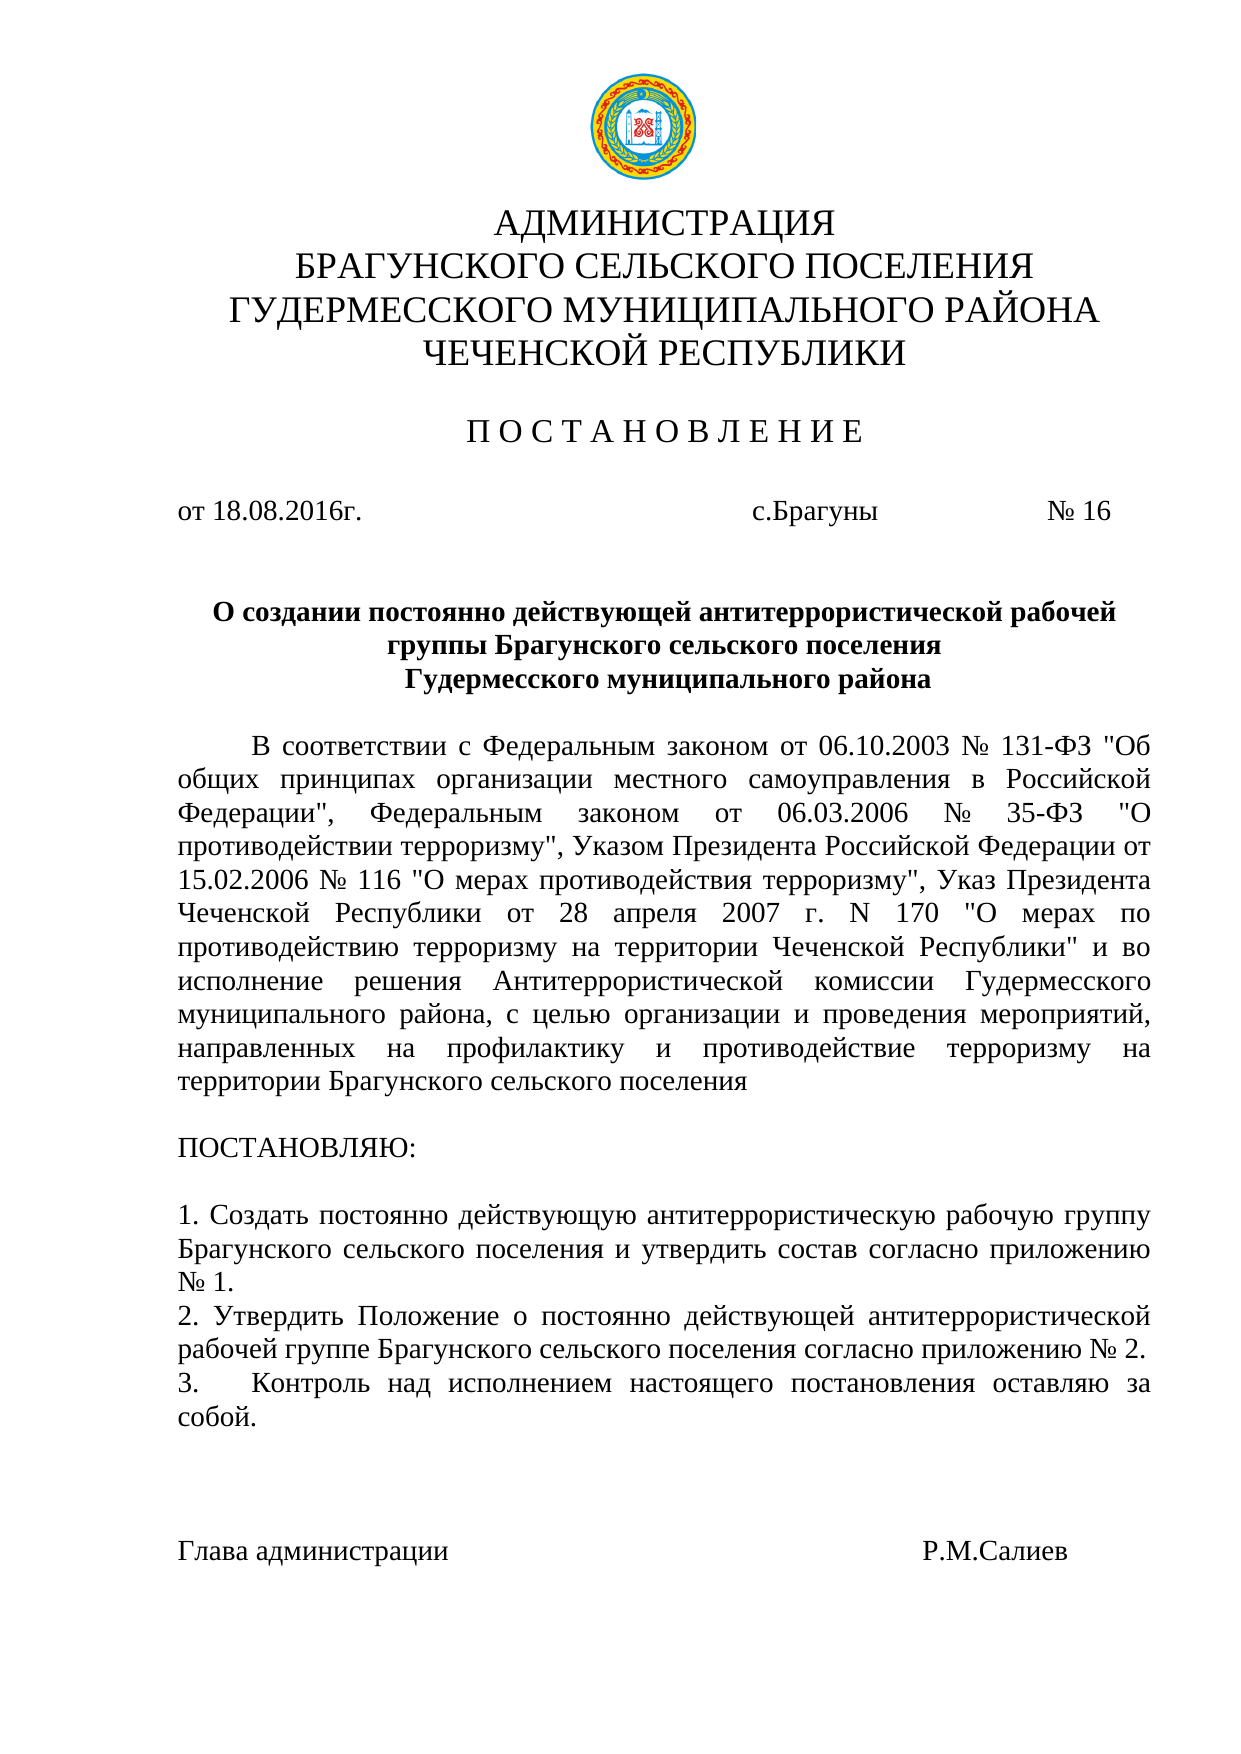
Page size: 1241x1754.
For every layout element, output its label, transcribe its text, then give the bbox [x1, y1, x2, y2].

text В соответствии с Федеральным законом от 06.10.2003 № 131-ФЗ "Об общих принципах организации местного самоуправления в Российской Федерации", Федеральным законом от 06.03.2006 № 35-ФЗ "О противодействии терроризму", Указом Президента Российской Федерации от 15.02.2006 № 116 "О мерах противодействия терроризму", Указ Президента Чеченской Республики от 28 апреля 2007 г. N 170 "О мерах по противодействию терроризму на территории Чеченской Республики" и во исполнение решения Антитеррористической комиссии Гудермесского муниципального района, с целью организации и проведения мероприятий, направленных на профилактику и противодействие терроризму на территории Брагунского сельского поселения [177, 728, 1152, 1097]
text Глава администрации Р.М.Салиев [177, 1533, 1152, 1566]
text ПОСТАНОВЛЯЮ: [177, 1130, 1152, 1164]
text Гудермесского муниципального района [177, 661, 1152, 694]
text от 18.08.2016г. с.Брагуны № 16 [177, 493, 1152, 527]
picture [590, 134, 633, 180]
picture [590, 73, 637, 120]
text БРАГУНСКОГО СЕЛЬСКОГО ПОСЕЛЕНИЯ [177, 244, 1152, 287]
picture [654, 137, 697, 180]
text ЧЕЧЕНСКОЙ РЕСПУБЛИКИ [177, 330, 1152, 373]
text ГУДЕРМЕССКОГО МУНИЦИПАЛЬНОГО РАЙОНА [177, 287, 1152, 330]
text 2. Утвердить Положение о постоянно действующей антитеррористической рабочей группе Брагунского сельского поселения согласно приложению № 2. [177, 1298, 1152, 1365]
picture [594, 77, 694, 177]
text 3. Контроль над исполнением настоящего постановления оставляю за собой. [177, 1365, 1152, 1432]
text П О С Т А Н О В Л Е Н И Е [177, 412, 1152, 450]
text 1. Создать постоянно действующую антитеррористическую рабочую группу Брагунского сельского поселения и утвердить состав согласно приложению № 1. [177, 1197, 1152, 1298]
text АДМИНИСТРАЦИЯ [177, 201, 1152, 244]
text О создании постоянно действующей антитеррористической рабочей группы Брагунского сельского поселения [177, 594, 1152, 661]
picture [651, 73, 697, 116]
